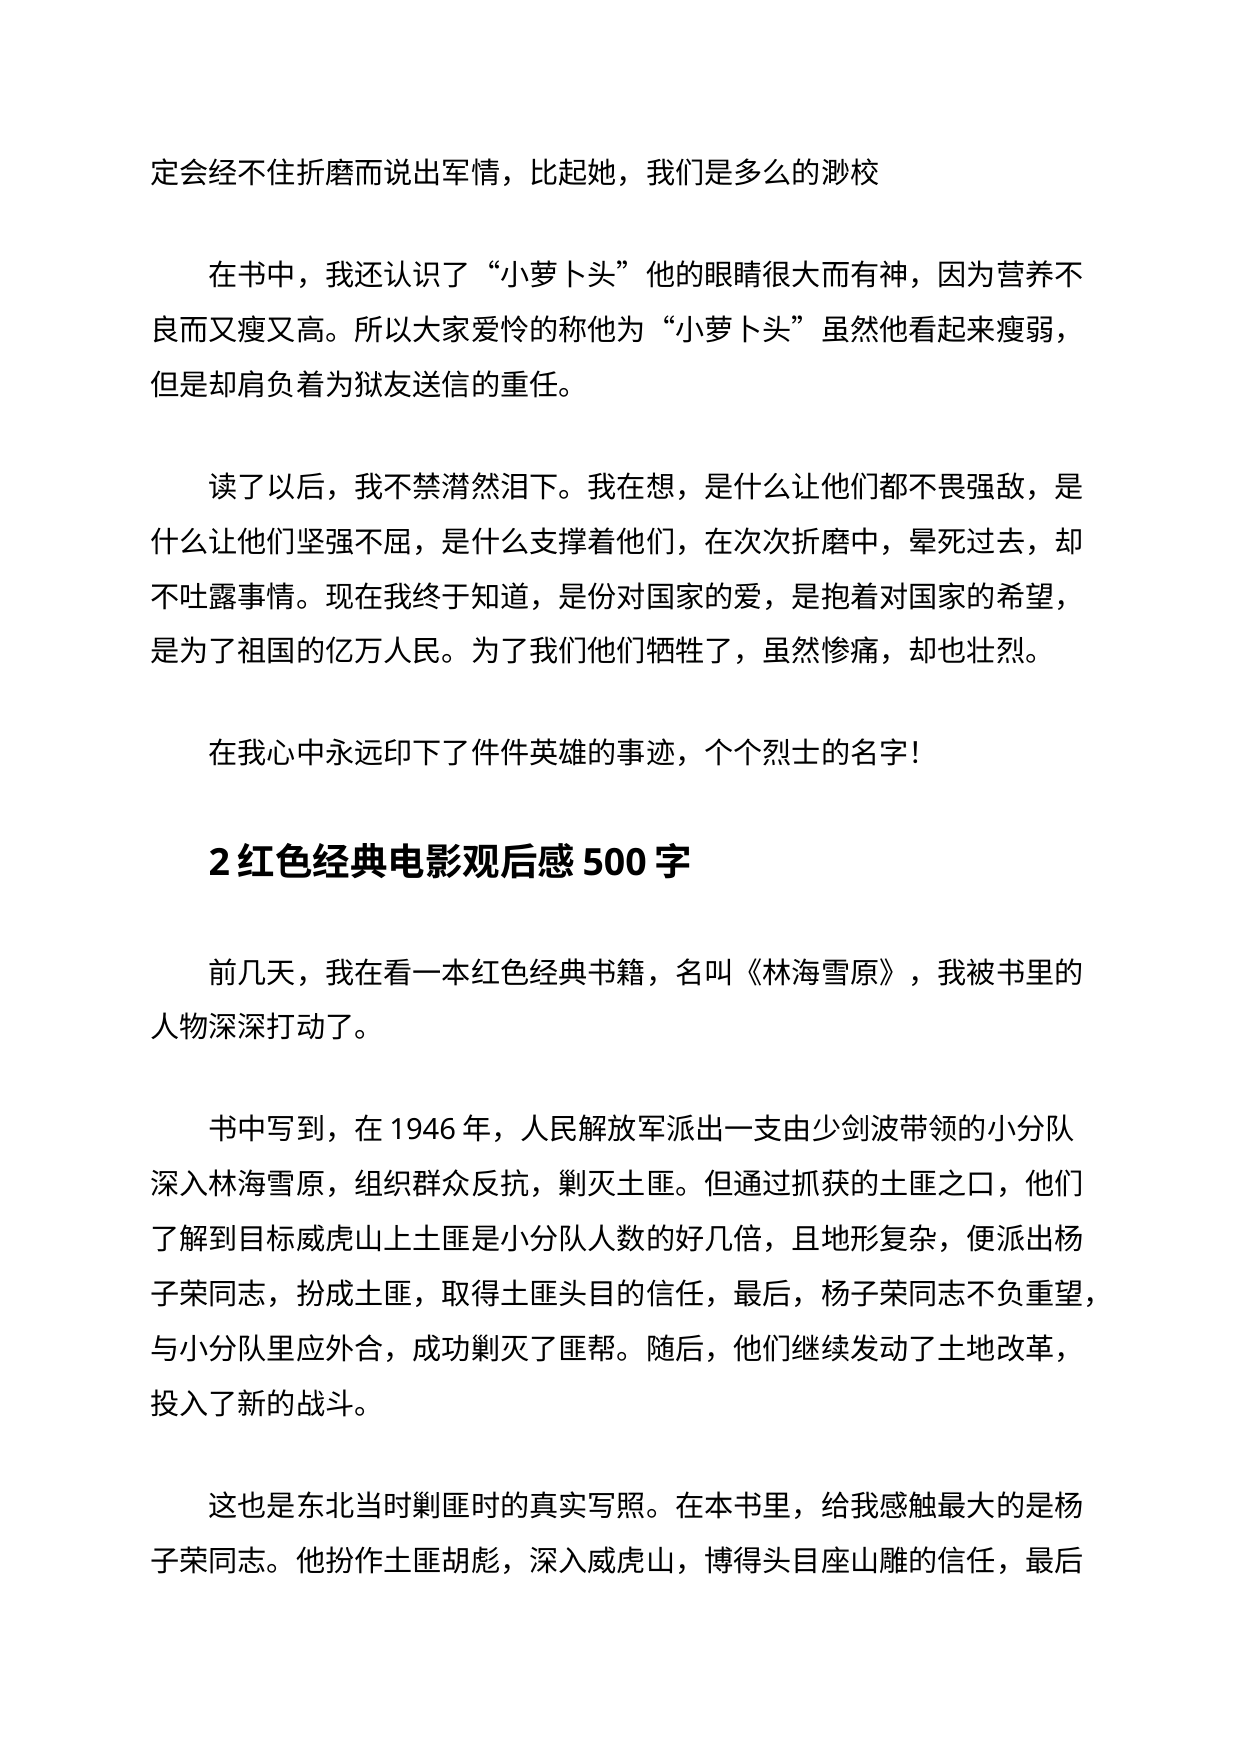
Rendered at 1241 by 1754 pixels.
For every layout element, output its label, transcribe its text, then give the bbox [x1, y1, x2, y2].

text 读了以后，我不禁潸然泪下。我在想，是什么让他们都不畏强敌，是什么让他们坚强不屈，是什么支撑着他们，在次次折磨中，晕死过去，却不吐露事情。现在我终于知道，是份对国家的爱，是抱着对国家的希望，是为了祖国的亿万人民。为了我们他们牺牲了，虽然惨痛，却也壮烈。 [150, 463, 1090, 670]
text 在我心中永远印下了件件英雄的事迹，个个烈士的名字！ [150, 730, 1090, 772]
text 2红色经典电影观后感500字 [150, 832, 1090, 886]
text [150, 1482, 1090, 1579]
text 书中写到，在1946年，人民解放军派出一支由少剑波带领的小分队深入林海雪原，组织群众反抗，剿灭土匪。但通过抓获的土匪之口，他们了解到目标威虎山上土匪是小分队人数的好几倍，且地形复杂，便派出杨子荣同志，扮成土匪，取得土匪头目的信任，最后，杨子荣同志不负重望，与小分队里应外合，成功剿灭了匪帮。随后，他们继续发动了土地改革，投入了新的战斗。 [150, 1106, 1090, 1423]
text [150, 150, 1090, 192]
text 前几天，我在看一本红色经典书籍，名叫《林海雪原》，我被书里的人物深深打动了。 [150, 949, 1090, 1046]
text 在书中，我还认识了“小萝卜头”他的眼睛很大而有神，因为营养不良而又瘦又高。所以大家爱怜的称他为“小萝卜头”虽然他看起来瘦弱，但是却肩负着为狱友送信的重任。 [150, 252, 1090, 404]
